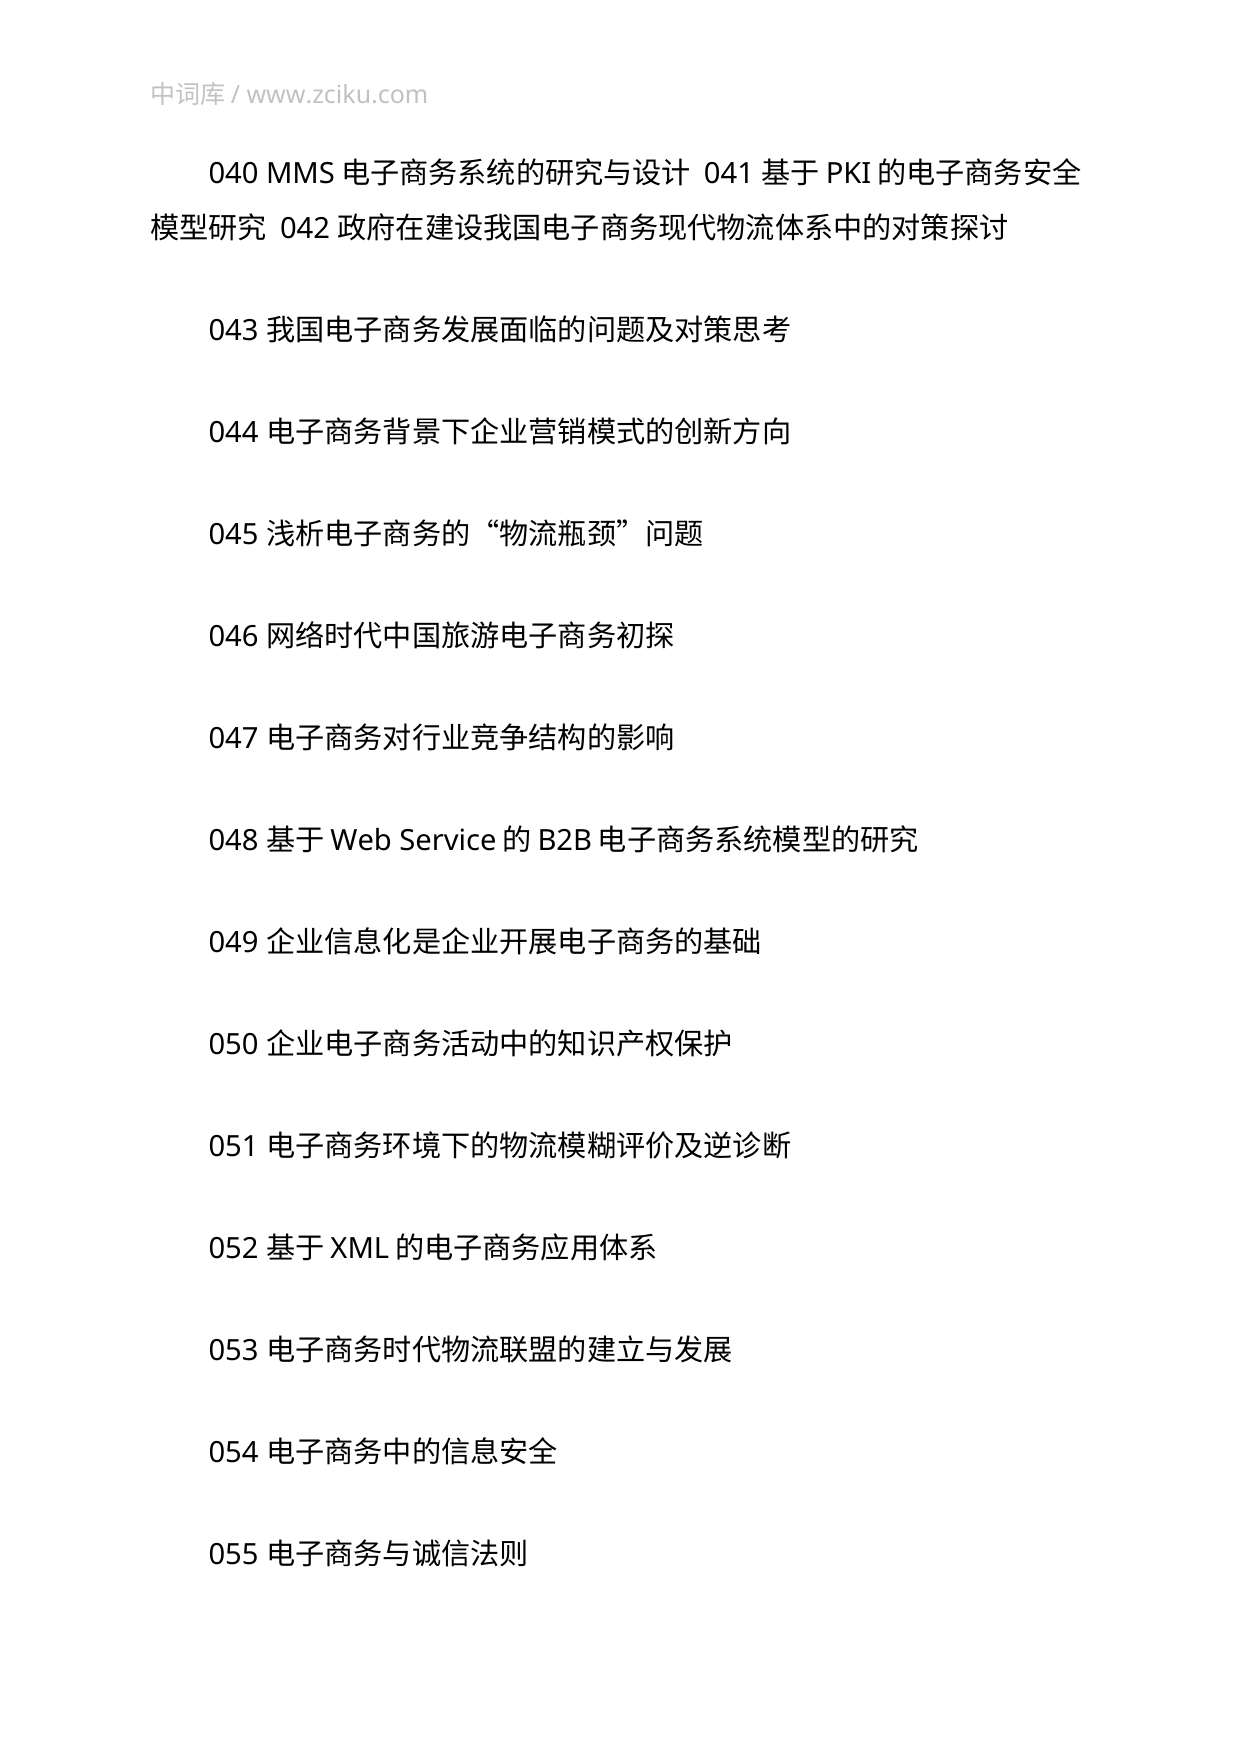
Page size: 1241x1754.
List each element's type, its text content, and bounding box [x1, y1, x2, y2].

text 048 基于Web Service的B2B电子商务系统模型的研究 [150, 817, 1090, 859]
text 045 浅析电子商务的“物流瓶颈”问题 [150, 511, 1090, 553]
text 052 基于XML的电子商务应用体系 [150, 1225, 1090, 1267]
text 040 MMS电子商务系统的研究与设计 041 基于PKI的电子商务安全模型研究 042 政府在建设我国电子商务现代物流体系中的对策探讨 [150, 150, 1090, 247]
text 044 电子商务背景下企业营销模式的创新方向 [150, 409, 1090, 451]
text 051 电子商务环境下的物流模糊评价及逆诊断 [150, 1123, 1090, 1165]
text 055 电子商务与诚信法则 [150, 1531, 1090, 1573]
text 046 网络时代中国旅游电子商务初探 [150, 613, 1090, 655]
text 053 电子商务时代物流联盟的建立与发展 [150, 1327, 1090, 1369]
text 047 电子商务对行业竞争结构的影响 [150, 715, 1090, 757]
text 043 我国电子商务发展面临的问题及对策思考 [150, 307, 1090, 349]
text 049 企业信息化是企业开展电子商务的基础 [150, 919, 1090, 961]
text 054 电子商务中的信息安全 [150, 1429, 1090, 1471]
text 050 企业电子商务活动中的知识产权保护 [150, 1021, 1090, 1063]
